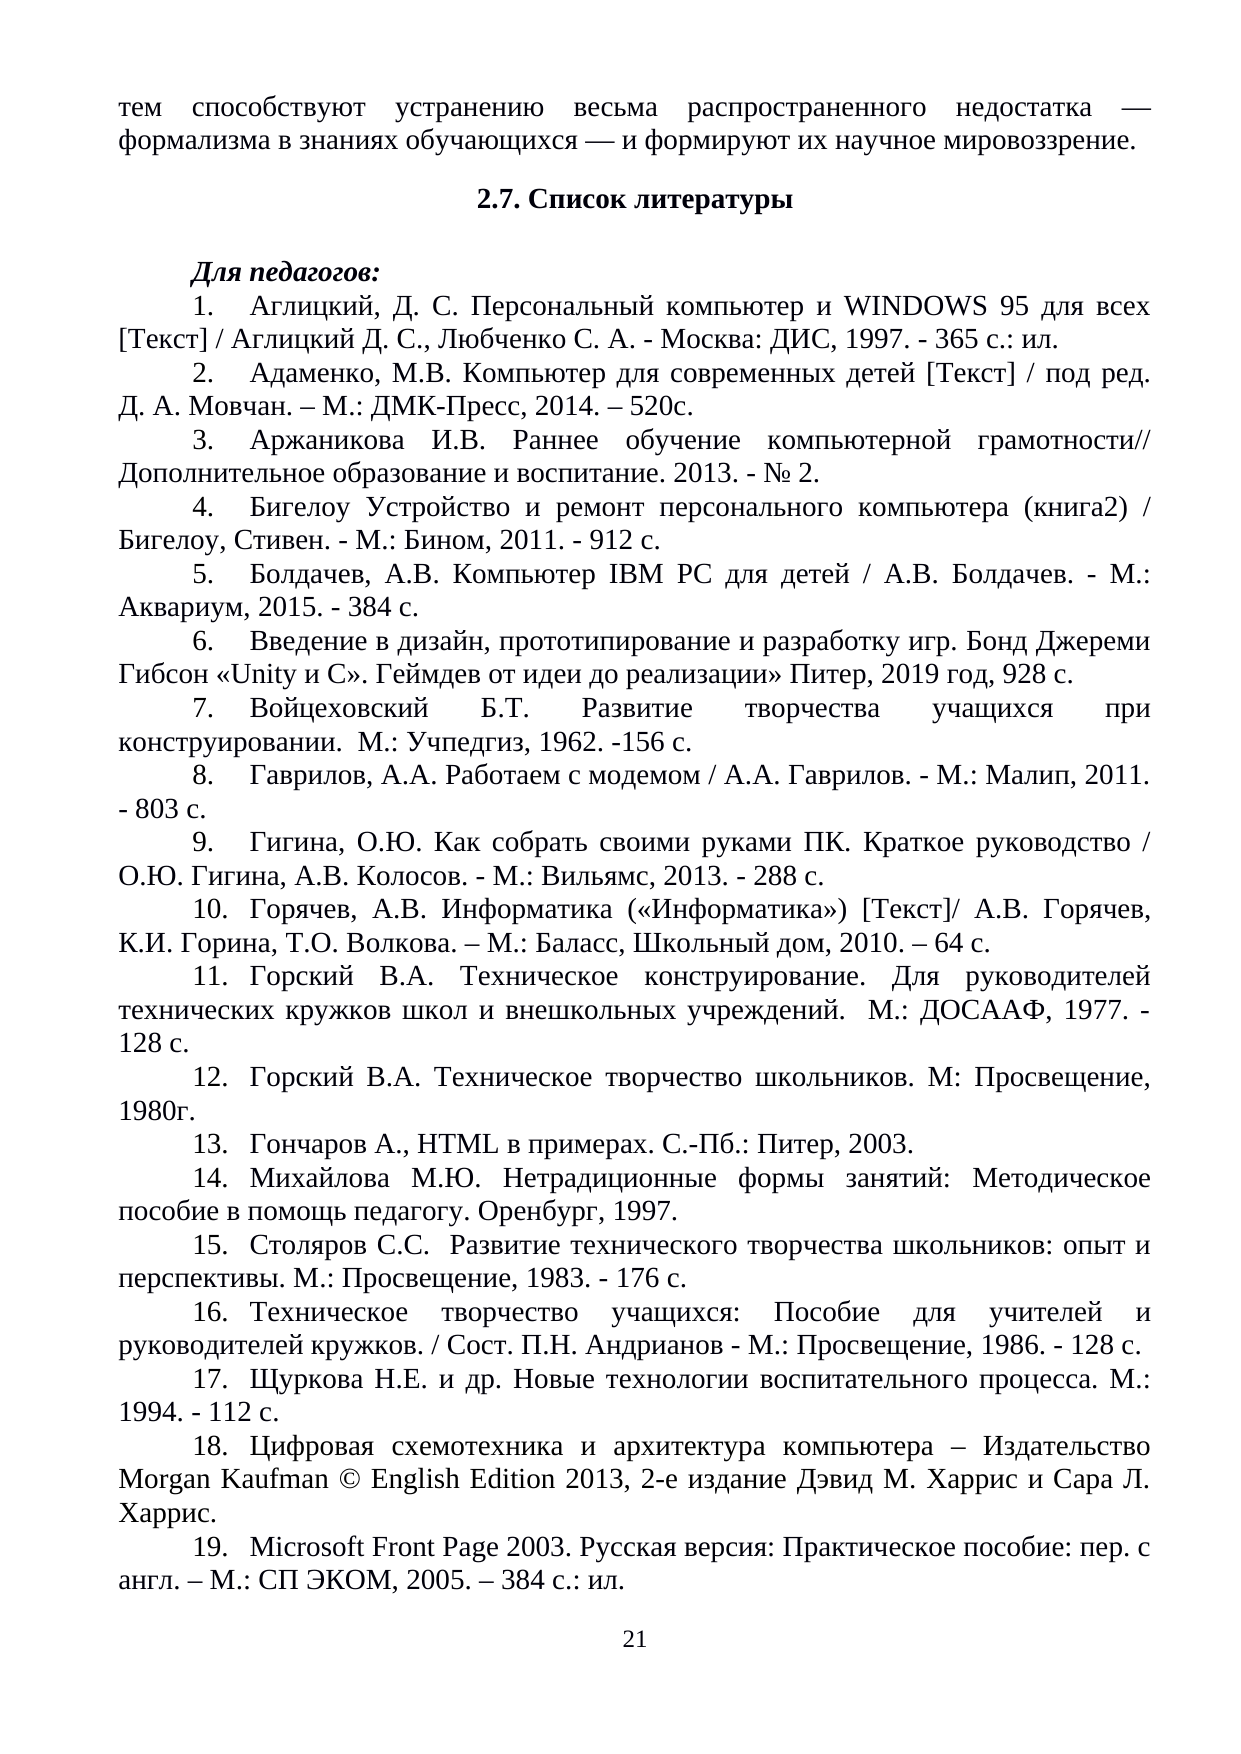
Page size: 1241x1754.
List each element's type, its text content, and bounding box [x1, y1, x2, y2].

list Войцеховский Б.Т. Развитие творчества учащихся при конструировании. М.: Учпедгиз, 1962. -156 с. [118, 690, 1152, 757]
list Введение в дизайн, прототипирование и разработку игр. Бонд Джереми Гибсон «Unity и С». Геймдев от идеи до реализации» Питер, 2019 год, 928 с. [118, 623, 1152, 690]
list Гончаров А., HTML в примерах. С.-Пб.: Питер, 2003. [118, 1126, 1152, 1160]
list Аглицкий, Д. С. Персональный компьютер и WINDOWS 95 для всех [Текст] / Аглицкий Д. С., Любченко С. А. - Москва: ДИС, 1997. - 365 с.: ил. [118, 288, 1152, 355]
list Адаменко, М.В. Компьютер для современных детей [Текст] / под ред. Д. А. Мовчан. – М.: ДМК-Пресс, 2014. – 520с. [118, 355, 1152, 422]
list Техническое творчество учащихся: Пособие для учителей и руководителей кружков. / Сост. П.Н. Андрианов - М.: Просвещение, 1986. - 128 с. [118, 1294, 1152, 1361]
list Аржаникова И.В. Раннее обучение компьютерной грамотности// Дополнительное образование и воспитание. 2013. - № 2. [118, 422, 1152, 489]
list Гигина, О.Ю. Как собрать своими руками ПК. Краткое руководство / О.Ю. Гигина, А.В. Колосов. - М.: Вильямс, 2013. - 288 c. [118, 824, 1152, 891]
list Горский В.А. Техническое конструирование. Для руководителей технических кружков школ и внешкольных учреждений. М.: ДОСААФ, 1977. - 128 с. [118, 958, 1152, 1059]
list Горский В.А. Техническое творчество школьников. М: Просвещение, 1980г. [118, 1059, 1152, 1126]
list Гаврилов, А.А. Работаем с модемом / А.А. Гаврилов. - М.: Малип, 2011. - 803 c. [118, 757, 1152, 824]
list Болдачев, А.В. Компьютер IBM PC для детей / А.В. Болдачев. - М.: Аквариум, 2015. - 384 c. [118, 556, 1152, 623]
list Щуркова Н.Е. и др. Новые технологии воспитательного процесса. М.: 1994. - 112 с. [118, 1361, 1152, 1428]
list Цифровая схемотехника и архитектура компьютера – Издательство Morgan Kaufman © English Edition 2013, 2-е издание Дэвид М. Харрис и Сара Л. Харрис. [118, 1428, 1152, 1529]
text Для педагогов: [118, 254, 1152, 288]
subtitle 2.7. Список литературы [118, 181, 1152, 214]
list Бигелоу Устройство и ремонт персонального компьютера (книга2) / Бигелоу, Стивен. - М.: Бином, 2011. - 912 c. [118, 489, 1152, 556]
list Горячев, А.В. Информатика («Информатика») [Текст]/ А.В. Горячев, К.И. Горина, Т.О. Волкова. – М.: Баласс, Школьный дом, 2010. – 64 c. [118, 891, 1152, 958]
list Столяров С.С. Развитие технического творчества школьников: опыт и перспективы. М.: Просвещение, 1983. - 176 с. [118, 1227, 1152, 1294]
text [118, 89, 1152, 156]
list Microsoft Front Page 2003. Русская версия: Практическое пособие: пер. с англ. – М.: СП ЭКОМ, 2005. – 384 с.: ил. [118, 1529, 1152, 1596]
list Михайлова М.Ю. Нетрадиционные формы занятий: Методическое пособие в помощь педагогу. Оренбург, 1997. [118, 1160, 1152, 1227]
